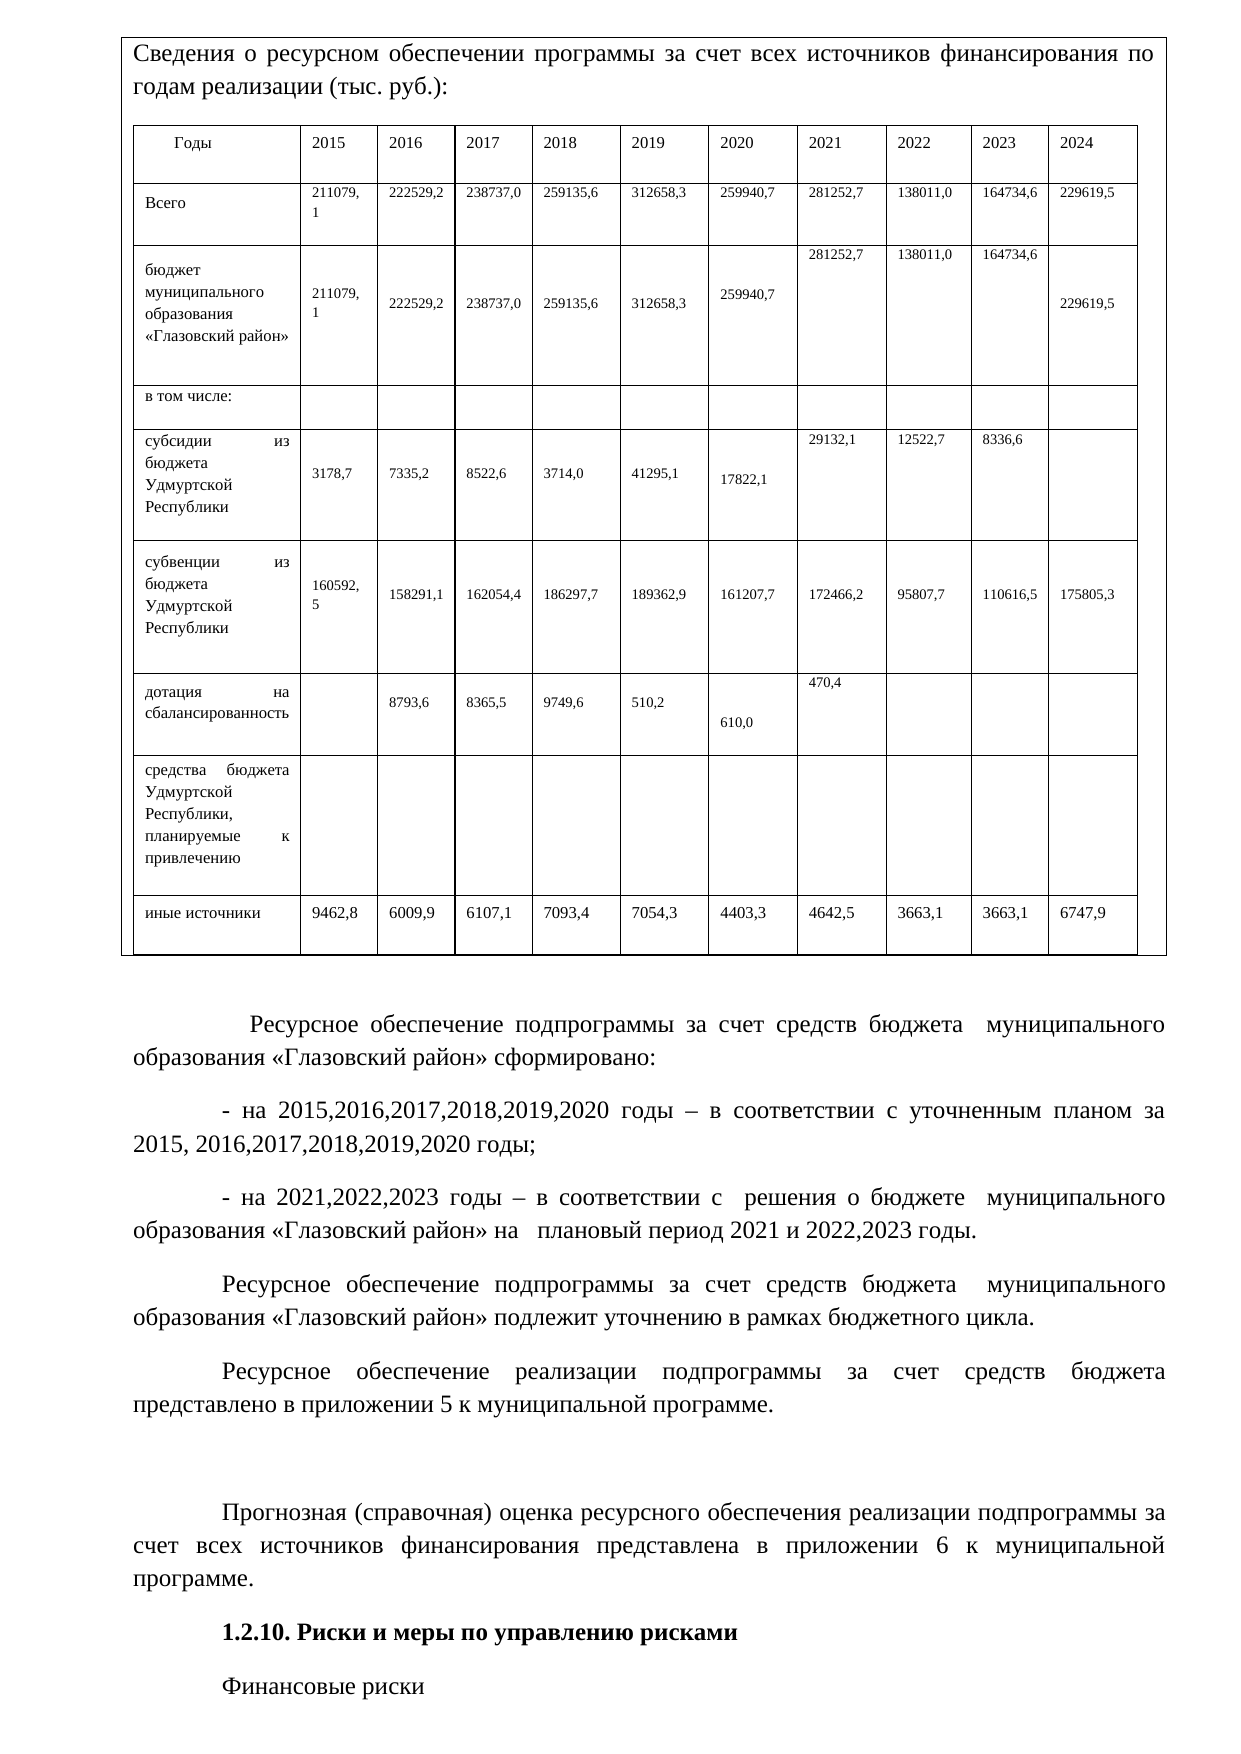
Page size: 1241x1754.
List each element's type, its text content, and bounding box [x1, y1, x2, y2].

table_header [122, 38, 1166, 955]
text Прогнозная (справочная) оценка ресурсного обеспечения реализации подпрограммы за счет всех источников финансирования представлена в приложении 6 к муниципальной программе. [133, 1497, 1166, 1592]
text Ресурсное обеспечение подпрограммы за счет средств бюджета муниципального образования «Глазовский район» сформировано: [133, 1009, 1166, 1071]
text 1.2.10. Риски и меры по управлению рисками [133, 1617, 1166, 1646]
text - на 2021,2022,2023 годы – в соответствии с решения о бюджете муниципального образования «Глазовский район» на плановый период 2021 и 2022,2023 годы. [133, 1182, 1166, 1244]
text Ресурсное обеспечение реализации подпрограммы за счет средств бюджета представлено в приложении 5 к муниципальной программе. [133, 1356, 1166, 1418]
text - на 2015,2016,2017,2018,2019,2020 годы – в соответствии с уточненным планом за 2015, 2016,2017,2018,2019,2020 годы; [133, 1096, 1166, 1157]
text Финансовые риски [133, 1671, 1166, 1699]
text Ресурсное обеспечение подпрограммы за счет средств бюджета муниципального образования «Глазовский район» подлежит уточнению в рамках бюджетного цикла. [133, 1269, 1166, 1331]
